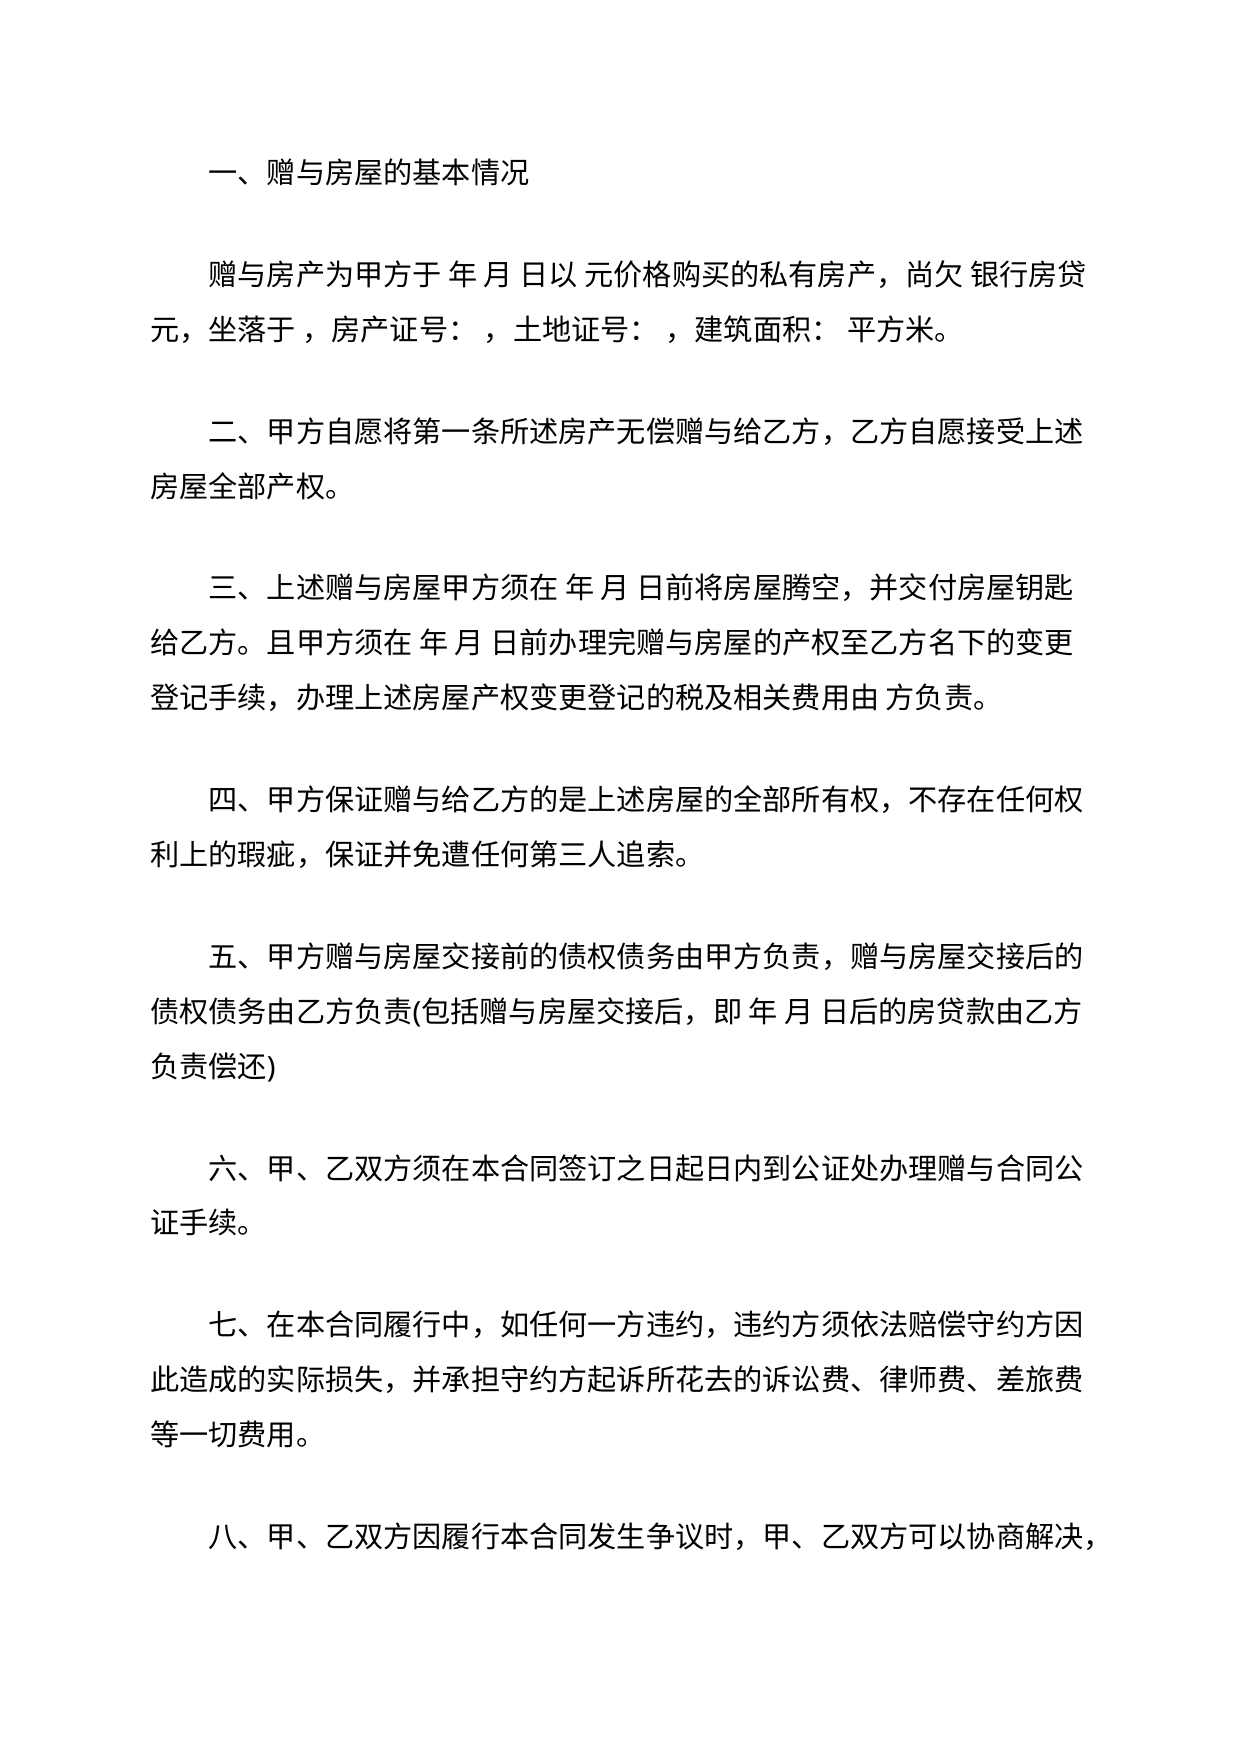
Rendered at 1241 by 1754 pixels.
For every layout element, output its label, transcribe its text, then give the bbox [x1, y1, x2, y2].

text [150, 1513, 1090, 1556]
text 三、上述赠与房屋甲方须在 年 月 日前将房屋腾空，并交付房屋钥匙给乙方。且甲方须在 年 月 日前办理完赠与房屋的产权至乙方名下的变更登记手续，办理上述房屋产权变更登记的税及相关费用由 方负责。 [150, 565, 1090, 717]
text 赠与房产为甲方于 年 月 日以 元价格购买的私有房产，尚欠 银行房贷 元，坐落于 ，房产证号： ，土地证号： ，建筑面积： 平方米。 [150, 252, 1090, 349]
text 四、甲方保证赠与给乙方的是上述房屋的全部所有权，不存在任何权利上的瑕疵，保证并免遭任何第三人追索。 [150, 777, 1090, 874]
text 五、甲方赠与房屋交接前的债权债务由甲方负责，赠与房屋交接后的债权债务由乙方负责(包括赠与房屋交接后，即 年 月 日后的房贷款由乙方负责偿还) [150, 933, 1090, 1086]
text 六、甲、乙双方须在本合同签订之日起日内到公证处办理赠与合同公证手续。 [150, 1145, 1090, 1242]
text 二、甲方自愿将第一条所述房产无偿赠与给乙方，乙方自愿接受上述房屋全部产权。 [150, 408, 1090, 506]
text 七、在本合同履行中，如任何一方违约，违约方须依法赔偿守约方因此造成的实际损失，并承担守约方起诉所花去的诉讼费、律师费、差旅费等一切费用。 [150, 1302, 1090, 1454]
text 一、赠与房屋的基本情况 [150, 150, 1090, 192]
